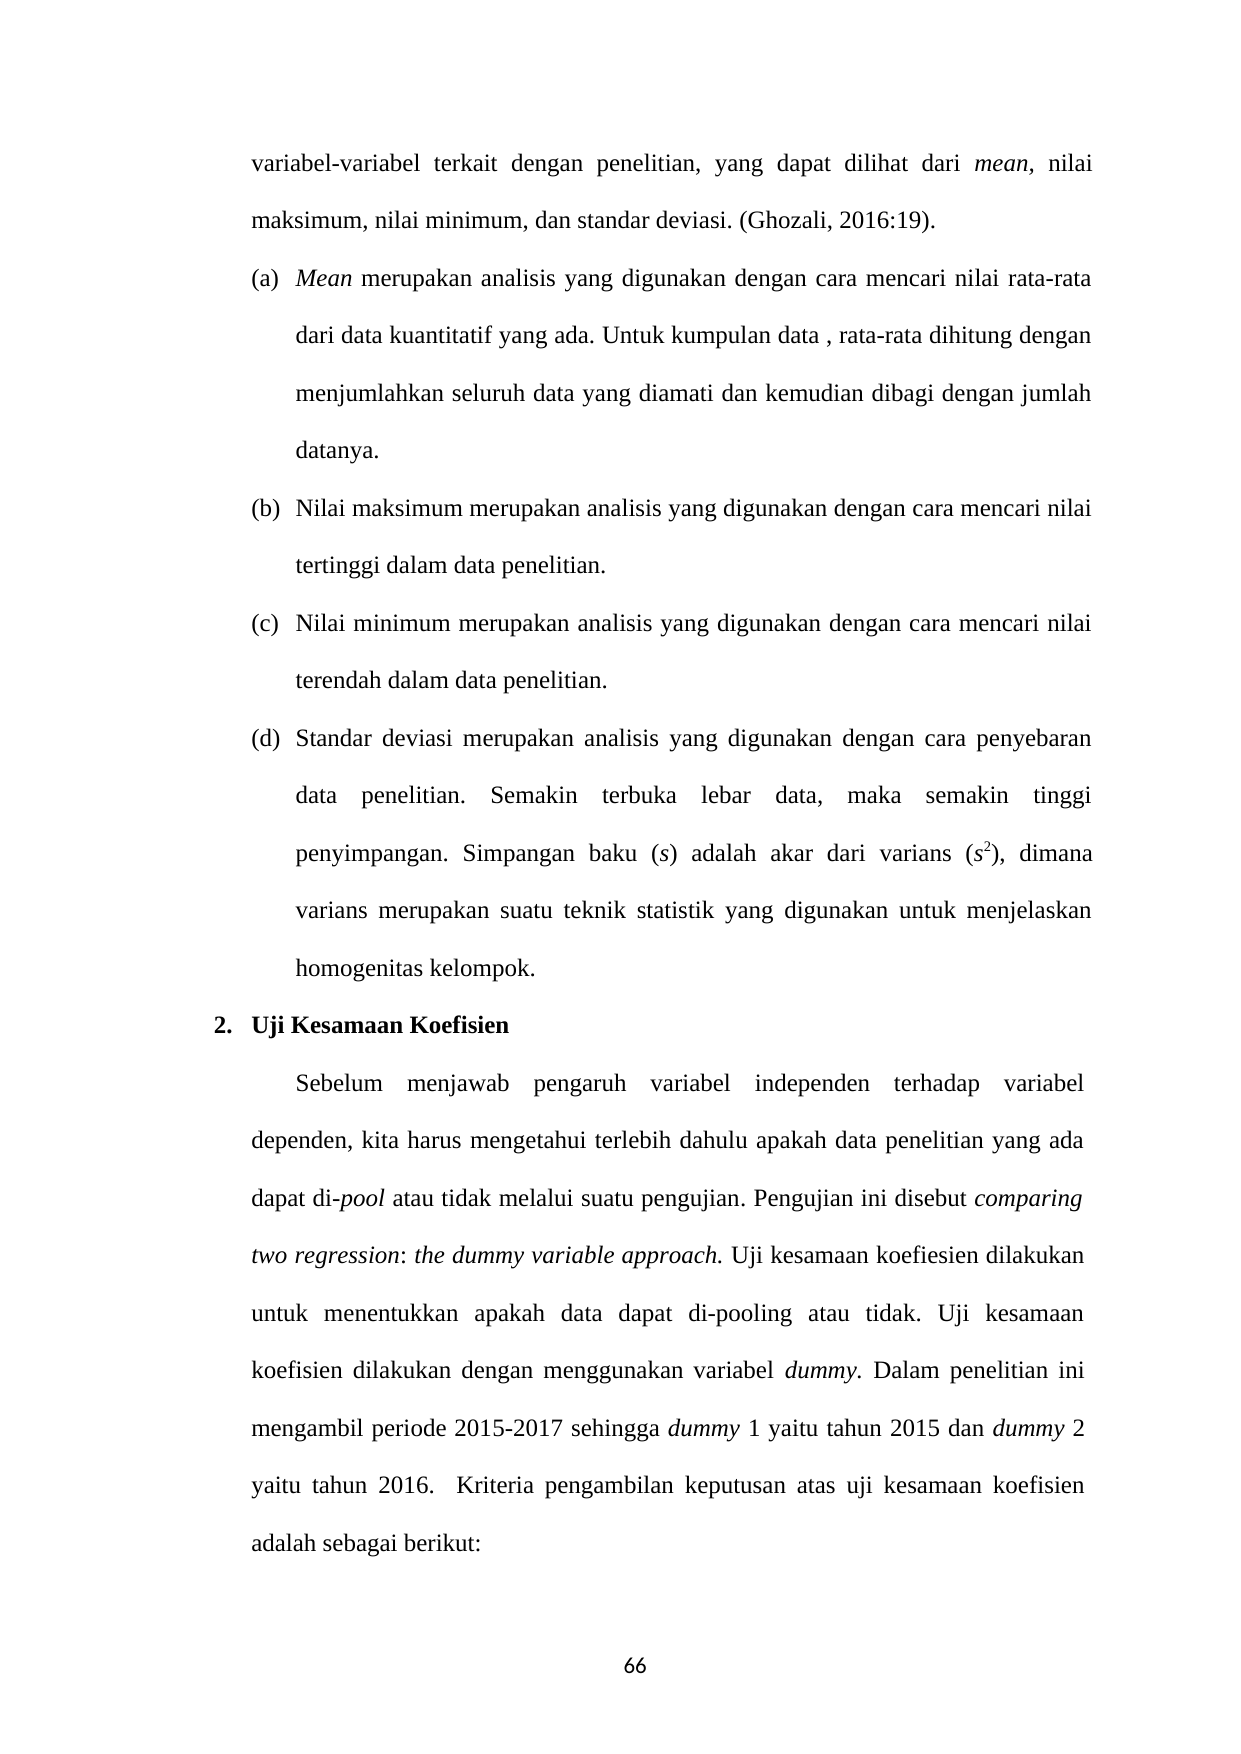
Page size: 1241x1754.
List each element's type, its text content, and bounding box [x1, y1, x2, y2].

list Nilai minimum merupakan analisis yang digunakan dengan cara mencari nilai terendah dalam data penelitian. [251, 608, 1092, 694]
text Sebelum menjawab pengaruh variabel independen terhadap variabel dependen, kita harus mengetahui terlebih dahulu apakah data penelitian yang ada dapat di-pool atau tidak melalui suatu pengujian. Pengujian ini disebut comparing two regression: the dummy variable approach. Uji kesamaan koefiesien dilakukan untuk menentukkan apakah data dapat di-pooling atau tidak. Uji kesamaan koefisien dilakukan dengan menggunakan variabel dummy. Dalam penelitian ini mengambil periode 2015-2017 sehingga dummy 1 yaitu tahun 2015 dan dummy 2 yaitu tahun 2016. Kriteria pengambilan keputusan atas uji kesamaan koefisien adalah sebagai berikut: [251, 1068, 1085, 1556]
list Mean merupakan analisis yang digunakan dengan cara mencari nilai rata-rata dari data kuantitatif yang ada. Untuk kumpulan data , rata-rata dihitung dengan menjumlahkan seluruh data yang diamati dan kemudian dibagi dengan jumlah datanya. [251, 263, 1092, 464]
list Standar deviasi merupakan analisis yang digunakan dengan cara penyebaran data penelitian. Semakin terbuka lebar data, maka semakin tinggi penyimpangan. Simpangan baku (s) adalah akar dari varians (s2), dimana varians merupakan suatu teknik statistik yang digunakan untuk menjelaskan homogenitas kelompok. [251, 723, 1092, 981]
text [251, 148, 1092, 234]
list Nilai maksimum merupakan analisis yang digunakan dengan cara mencari nilai tertinggi dalam data penelitian. [251, 493, 1092, 579]
list Uji Kesamaan Koefisien [213, 1010, 1092, 1039]
